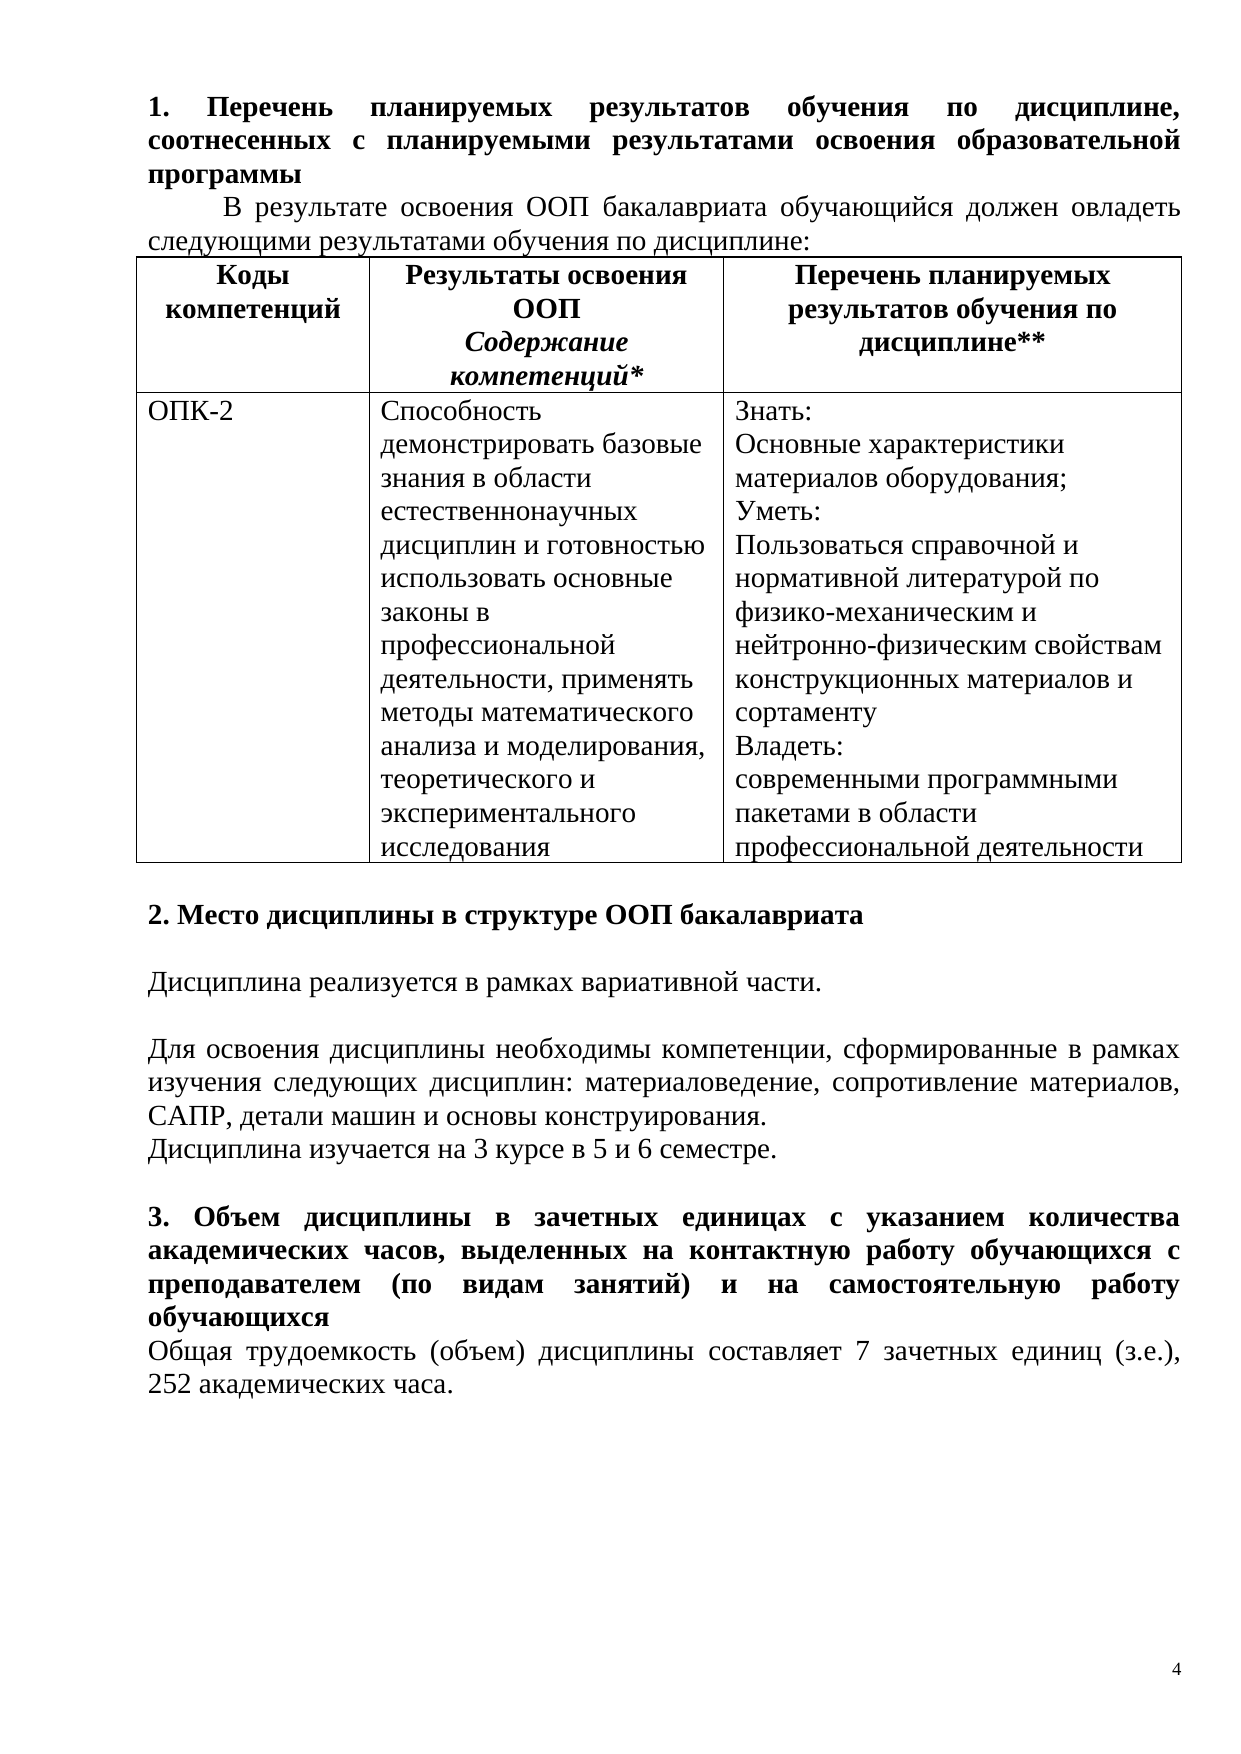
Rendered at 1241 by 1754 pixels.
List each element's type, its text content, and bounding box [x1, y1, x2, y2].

table_header Перечень планируемых результатов обучения по дисциплине** [724, 258, 1181, 392]
text 1. Перечень планируемых результатов обучения по дисциплине, соотнесенных с планируемыми результатами освоения образовательной программы [148, 89, 1181, 189]
text 2. Место дисциплины в структуре ООП бакалавриата [148, 897, 1181, 930]
text Дисциплина реализуется в рамках вариативной части. [148, 964, 1180, 997]
text 3. Объем дисциплины в зачетных единицах с указанием количества академических часов, выделенных на контактную работу обучающихся с преподавателем (по видам занятий) и на самостоятельную работу обучающихся [148, 1199, 1181, 1333]
text Общая трудоемкость (объем) дисциплины составляет 7 зачетных единиц (з.е.), 252 академических часа. [148, 1333, 1181, 1400]
table_cell ОПК-2 [137, 393, 369, 862]
text Для освоения дисциплины необходимы компетенции, сформированные в рамках изучения следующих дисциплин: материаловедение, сопротивление материалов, САПР, детали машин и основы конструирования. [148, 1031, 1181, 1132]
text В результате освоения ООП бакалавриата обучающийся должен овладеть следующими результатами обучения по дисциплине: [148, 189, 1181, 256]
table_header Результаты освоения ООП Содержание компетенций* [370, 258, 723, 392]
text Дисциплина изучается на 3 курсе в 5 и 6 семестре. [148, 1132, 1181, 1165]
table_header Коды компетенций [137, 258, 369, 392]
table_cell Знать: Основные характеристики материалов оборудования; Уметь: Пользоваться справочной и нормативной литературой по физико-механическим и нейтронно-физическим свойствам конструкционных материалов и сортаменту Владеть: современными программными пакетами в области профессиональной деятельности [724, 393, 1181, 862]
table_cell Способность демонстрировать базовые знания в области естественнонаучных дисциплин и готовностью использовать основные законы в профессиональной деятельности, применять методы математического анализа и моделирования, теоретического и экспериментального исследования [370, 393, 723, 862]
